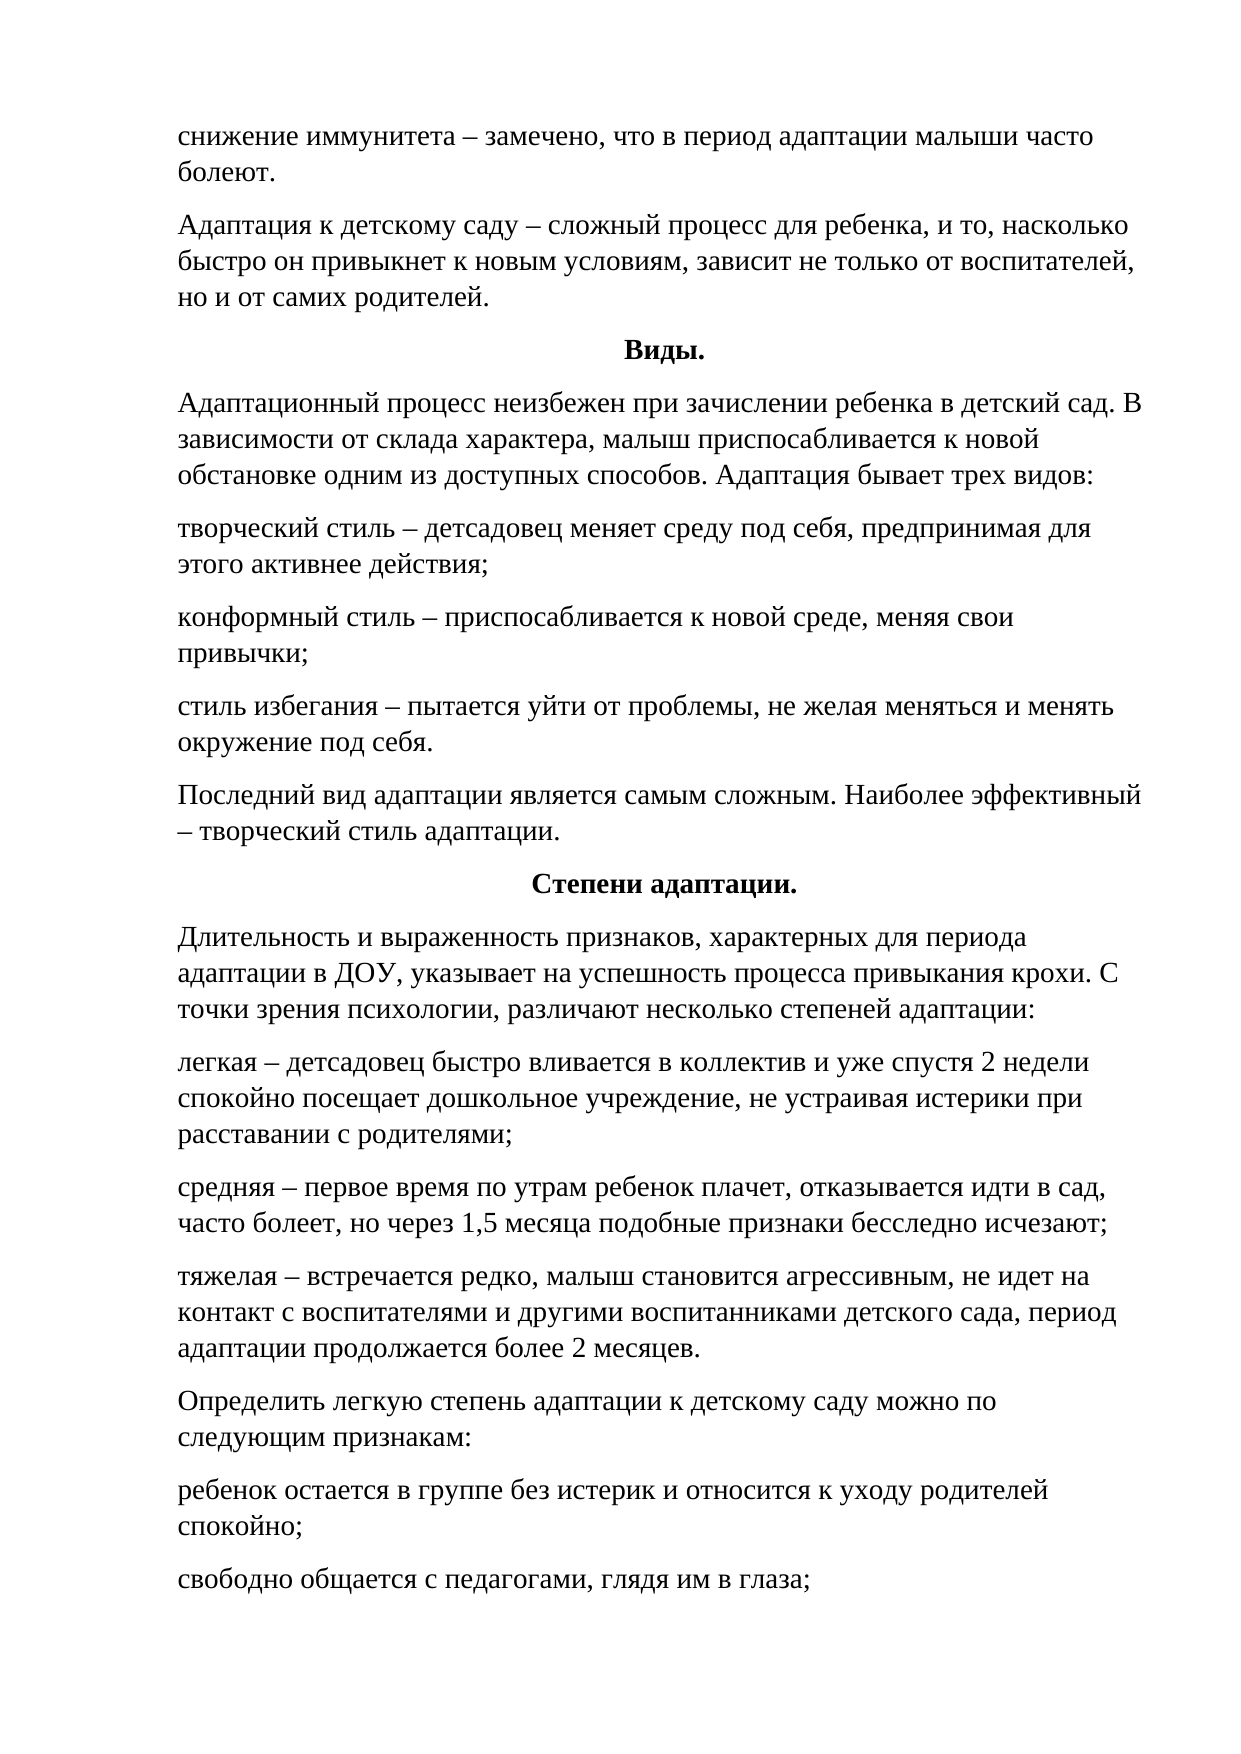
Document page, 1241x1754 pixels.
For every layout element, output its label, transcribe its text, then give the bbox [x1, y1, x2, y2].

text Адаптационный процесс неизбежен при зачислении ребенка в детский сад. В зависимости от склада характера, малыш приспосабливается к новой обстановке одним из доступных способов. Адаптация бывает трех видов: [177, 385, 1152, 491]
text Степени адаптации. [177, 866, 1152, 899]
text Определить легкую степень адаптации к детскому саду можно по следующим признакам: [177, 1383, 1152, 1453]
text ребенок остается в группе без истерик и относится к уходу родителей спокойно; [177, 1472, 1152, 1542]
text свободно общается с педагогами, глядя им в глаза; [177, 1561, 1152, 1594]
text снижение иммунитета – замечено, что в период адаптации малыши часто болеют. [177, 118, 1152, 188]
text Последний вид адаптации является самым сложным. Наиболее эффективный – творческий стиль адаптации. [177, 777, 1152, 847]
text Виды. [177, 332, 1152, 366]
text творческий стиль – детсадовец меняет среду под себя, предпринимая для этого активнее действия; [177, 510, 1152, 580]
text Длительность и выраженность признаков, характерных для периода адаптации в ДОУ, указывает на успешность процесса привыкания крохи. С точки зрения психологии, различают несколько степеней адаптации: [177, 919, 1152, 1024]
text стиль избегания – пытается уйти от проблемы, не желая меняться и менять окружение под себя. [177, 688, 1152, 758]
text Адаптация к детскому саду – сложный процесс для ребенка, и то, насколько быстро он привыкнет к новым условиям, зависит не только от воспитателей, но и от самих родителей. [177, 207, 1152, 313]
text тяжелая – встречается редко, малыш становится агрессивным, не идет на контакт с воспитателями и другими воспитанниками детского сада, период адаптации продолжается более 2 месяцев. [177, 1258, 1152, 1364]
text легкая – детсадовец быстро вливается в коллектив и уже спустя 2 недели спокойно посещает дошкольное учреждение, не устраивая истерики при расставании с родителями; [177, 1044, 1152, 1150]
text конформный стиль – приспосабливается к новой среде, меняя свои привычки; [177, 599, 1152, 669]
text средняя – первое время по утрам ребенок плачет, отказывается идти в сад, часто болеет, но через 1,5 месяца подобные признаки бесследно исчезают; [177, 1169, 1152, 1239]
